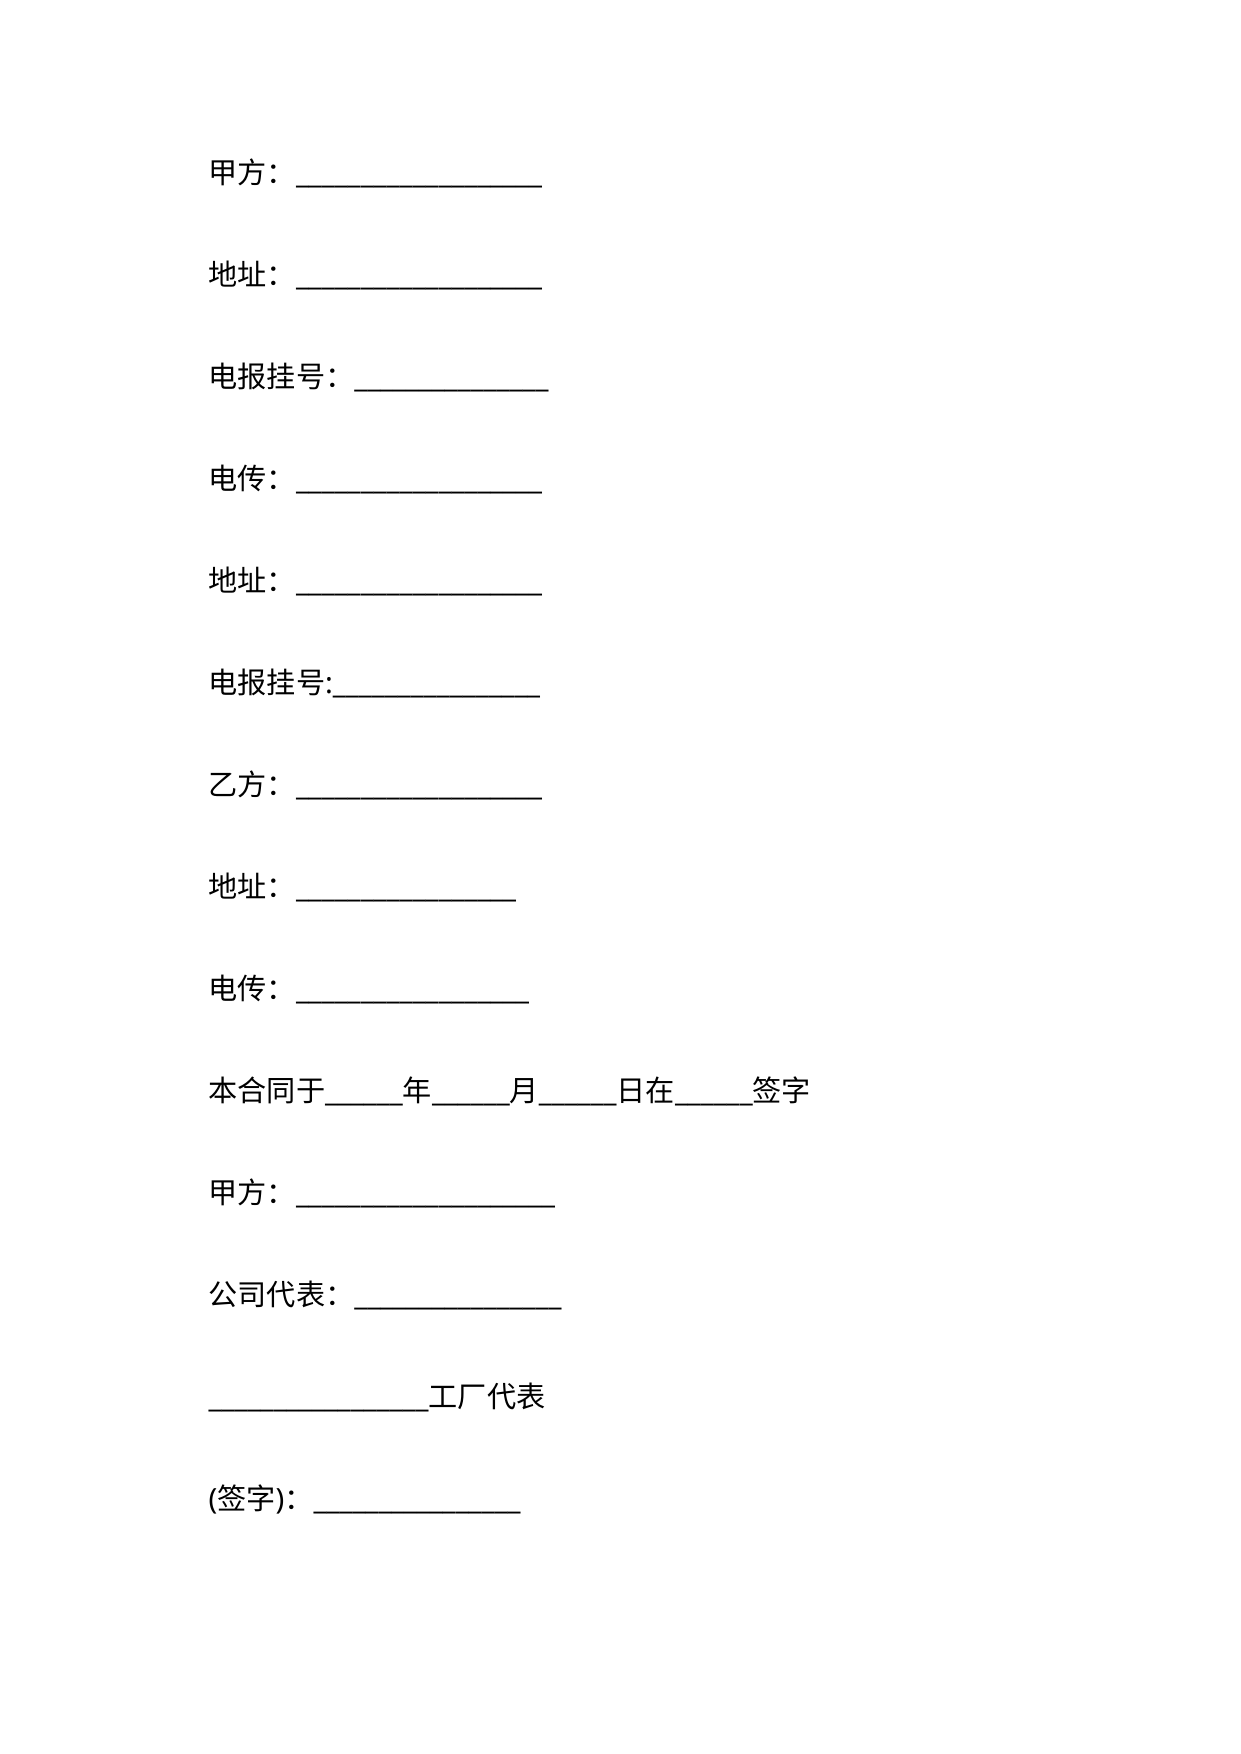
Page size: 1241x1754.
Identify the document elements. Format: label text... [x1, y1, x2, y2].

text 地址：_________________ [150, 864, 1090, 906]
text 甲方：____________________ [150, 1170, 1090, 1212]
text _________________工厂代表 [150, 1374, 1090, 1416]
text 电报挂号:________________ [150, 660, 1090, 702]
text 本合同于______年______月______日在______签字 [150, 1068, 1090, 1110]
text 甲方：___________________ [150, 150, 1090, 192]
text 电报挂号：_______________ [150, 354, 1090, 396]
text 电传：__________________ [150, 966, 1090, 1008]
text 地址：___________________ [150, 252, 1090, 294]
text (签字)：________________ [150, 1476, 1090, 1518]
text 地址：___________________ [150, 558, 1090, 600]
text 乙方：___________________ [150, 762, 1090, 804]
text 公司代表：________________ [150, 1272, 1090, 1314]
text 电传：___________________ [150, 456, 1090, 498]
